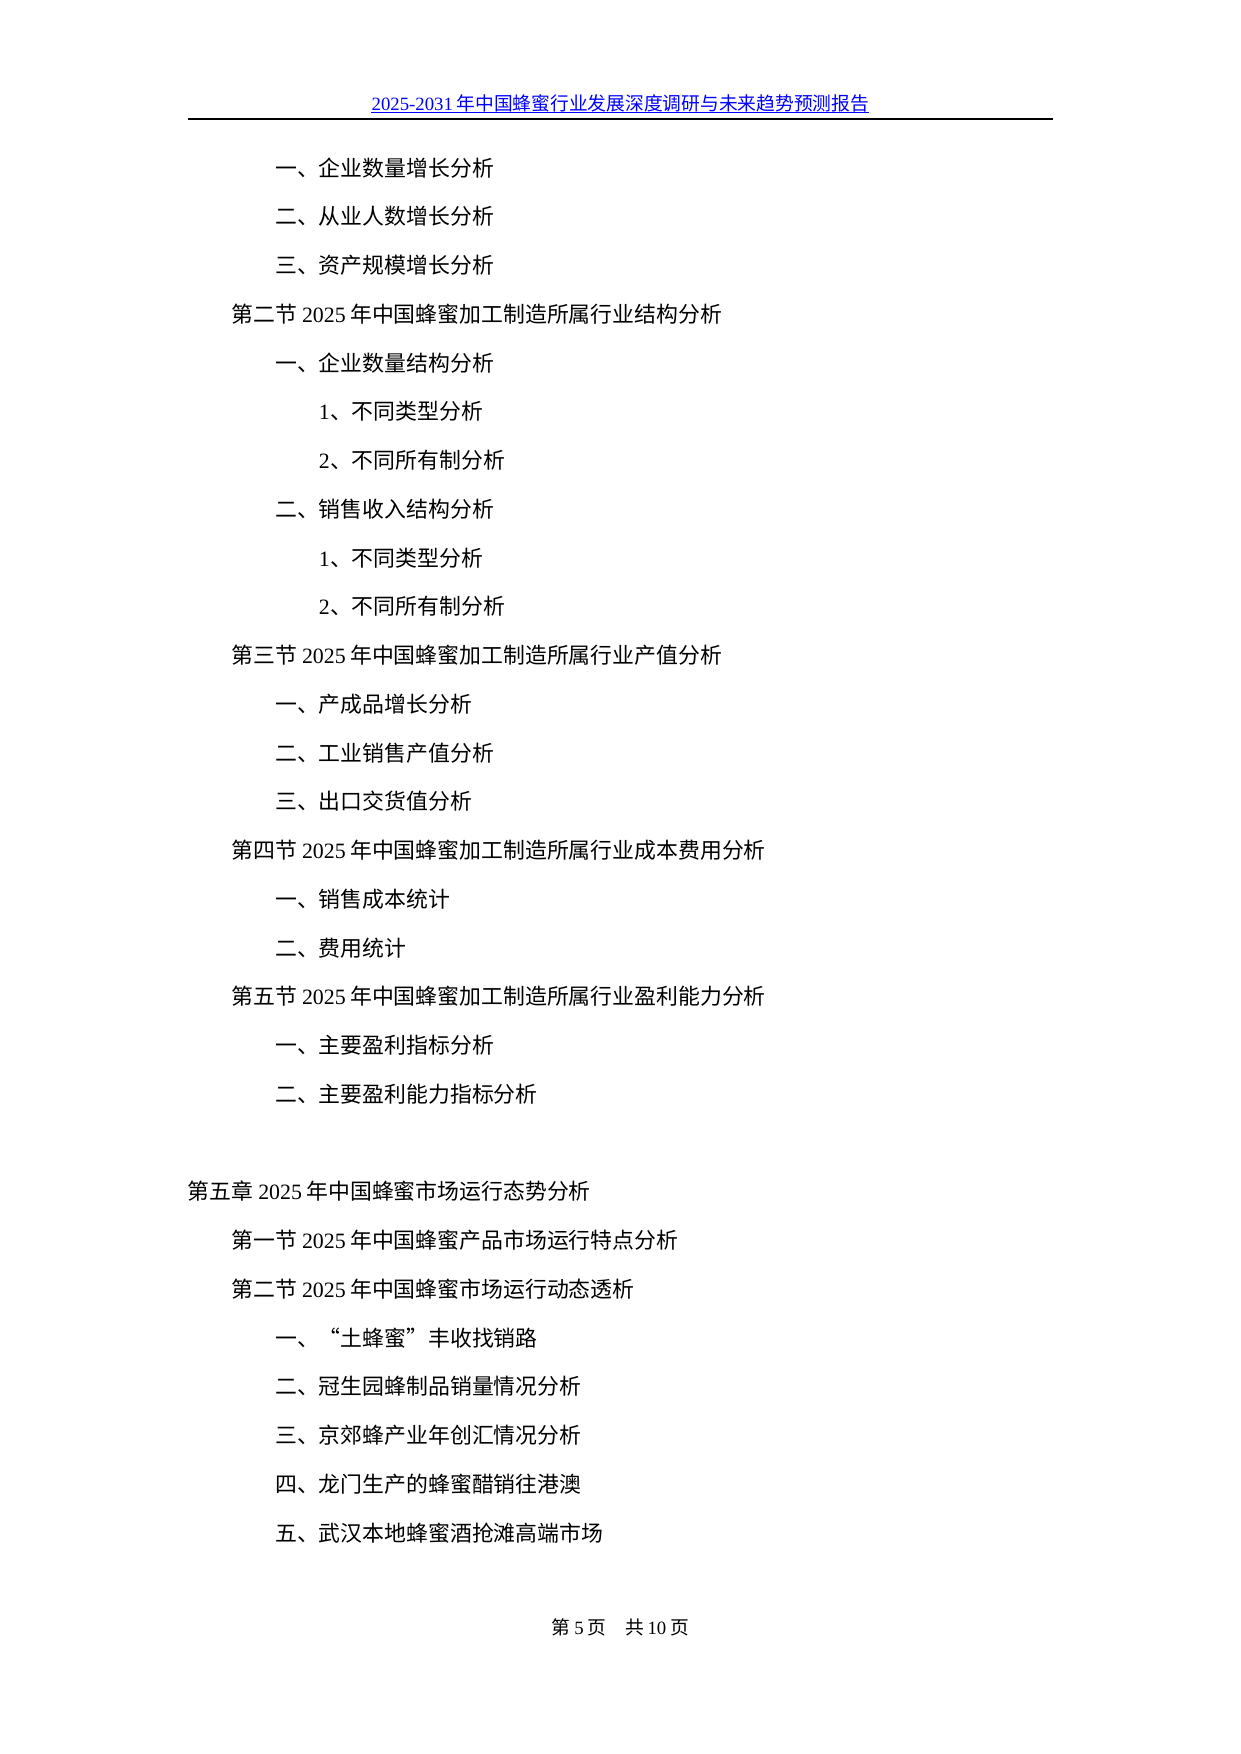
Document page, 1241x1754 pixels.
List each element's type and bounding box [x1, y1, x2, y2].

text [187, 150, 1053, 1548]
